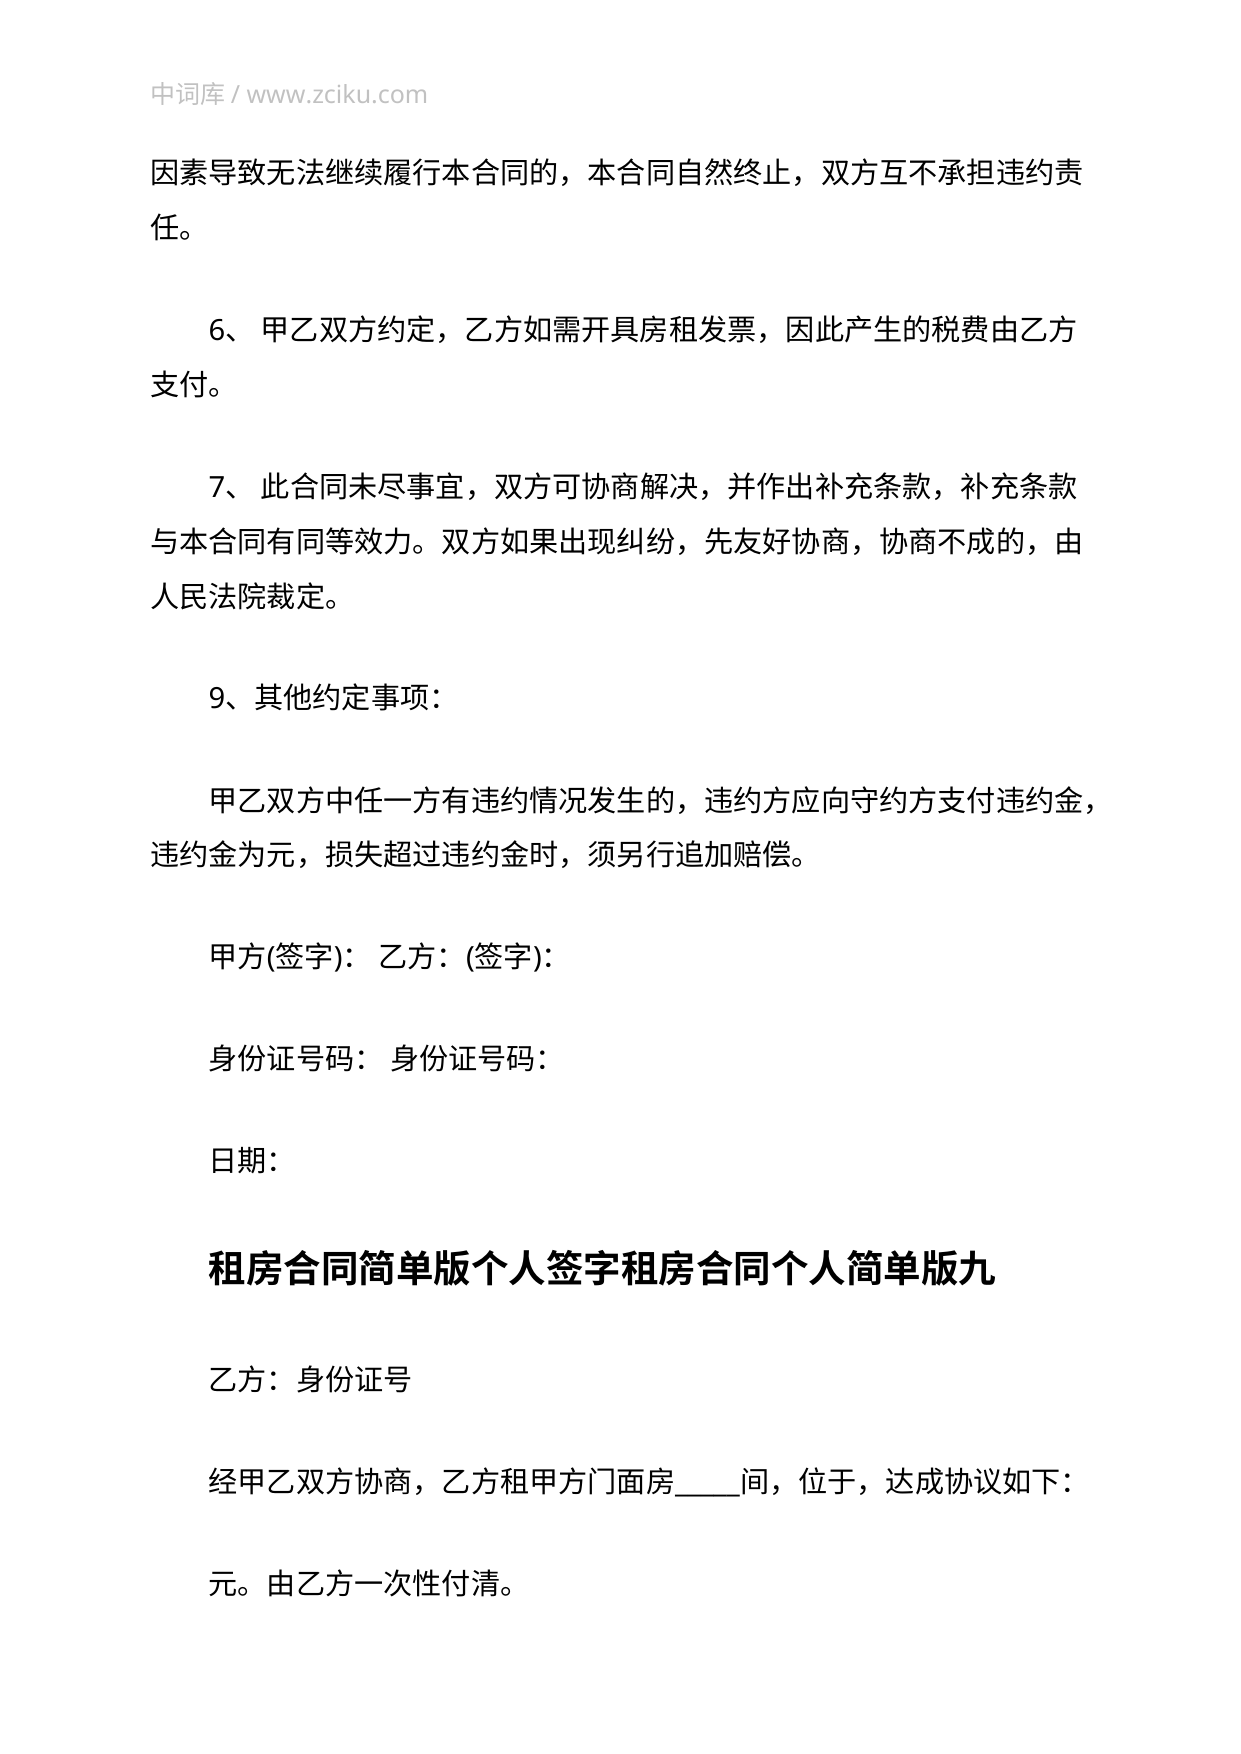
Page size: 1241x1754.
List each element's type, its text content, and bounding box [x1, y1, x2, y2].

text 6、 甲乙双方约定，乙方如需开具房租发票，因此产生的税费由乙方支付。 [150, 307, 1090, 404]
text 乙方：身份证号 [150, 1357, 1090, 1399]
text 租房合同简单版个人签字租房合同个人简单版九 [150, 1239, 1090, 1293]
text 甲方(签字)： 乙方：(签字)： [150, 934, 1090, 976]
text 身份证号码： 身份证号码： [150, 1036, 1090, 1078]
text 经甲乙双方协商，乙方租甲方门面房_____间，位于，达成协议如下： [150, 1458, 1090, 1501]
text 7、 此合同未尽事宜，双方可协商解决，并作出补充条款，补充条款与本合同有同等效力。双方如果出现纠纷，先友好协商，协商不成的，由人民法院裁定。 [150, 463, 1090, 616]
text 9、其他约定事项： [150, 675, 1090, 717]
text 日期： [150, 1137, 1090, 1180]
text 甲乙双方中任一方有违约情况发生的，违约方应向守约方支付违约金，违约金为元，损失超过违约金时，须另行追加赔偿。 [150, 777, 1090, 874]
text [150, 150, 1090, 247]
text 元。由乙方一次性付清。 [150, 1560, 1090, 1603]
